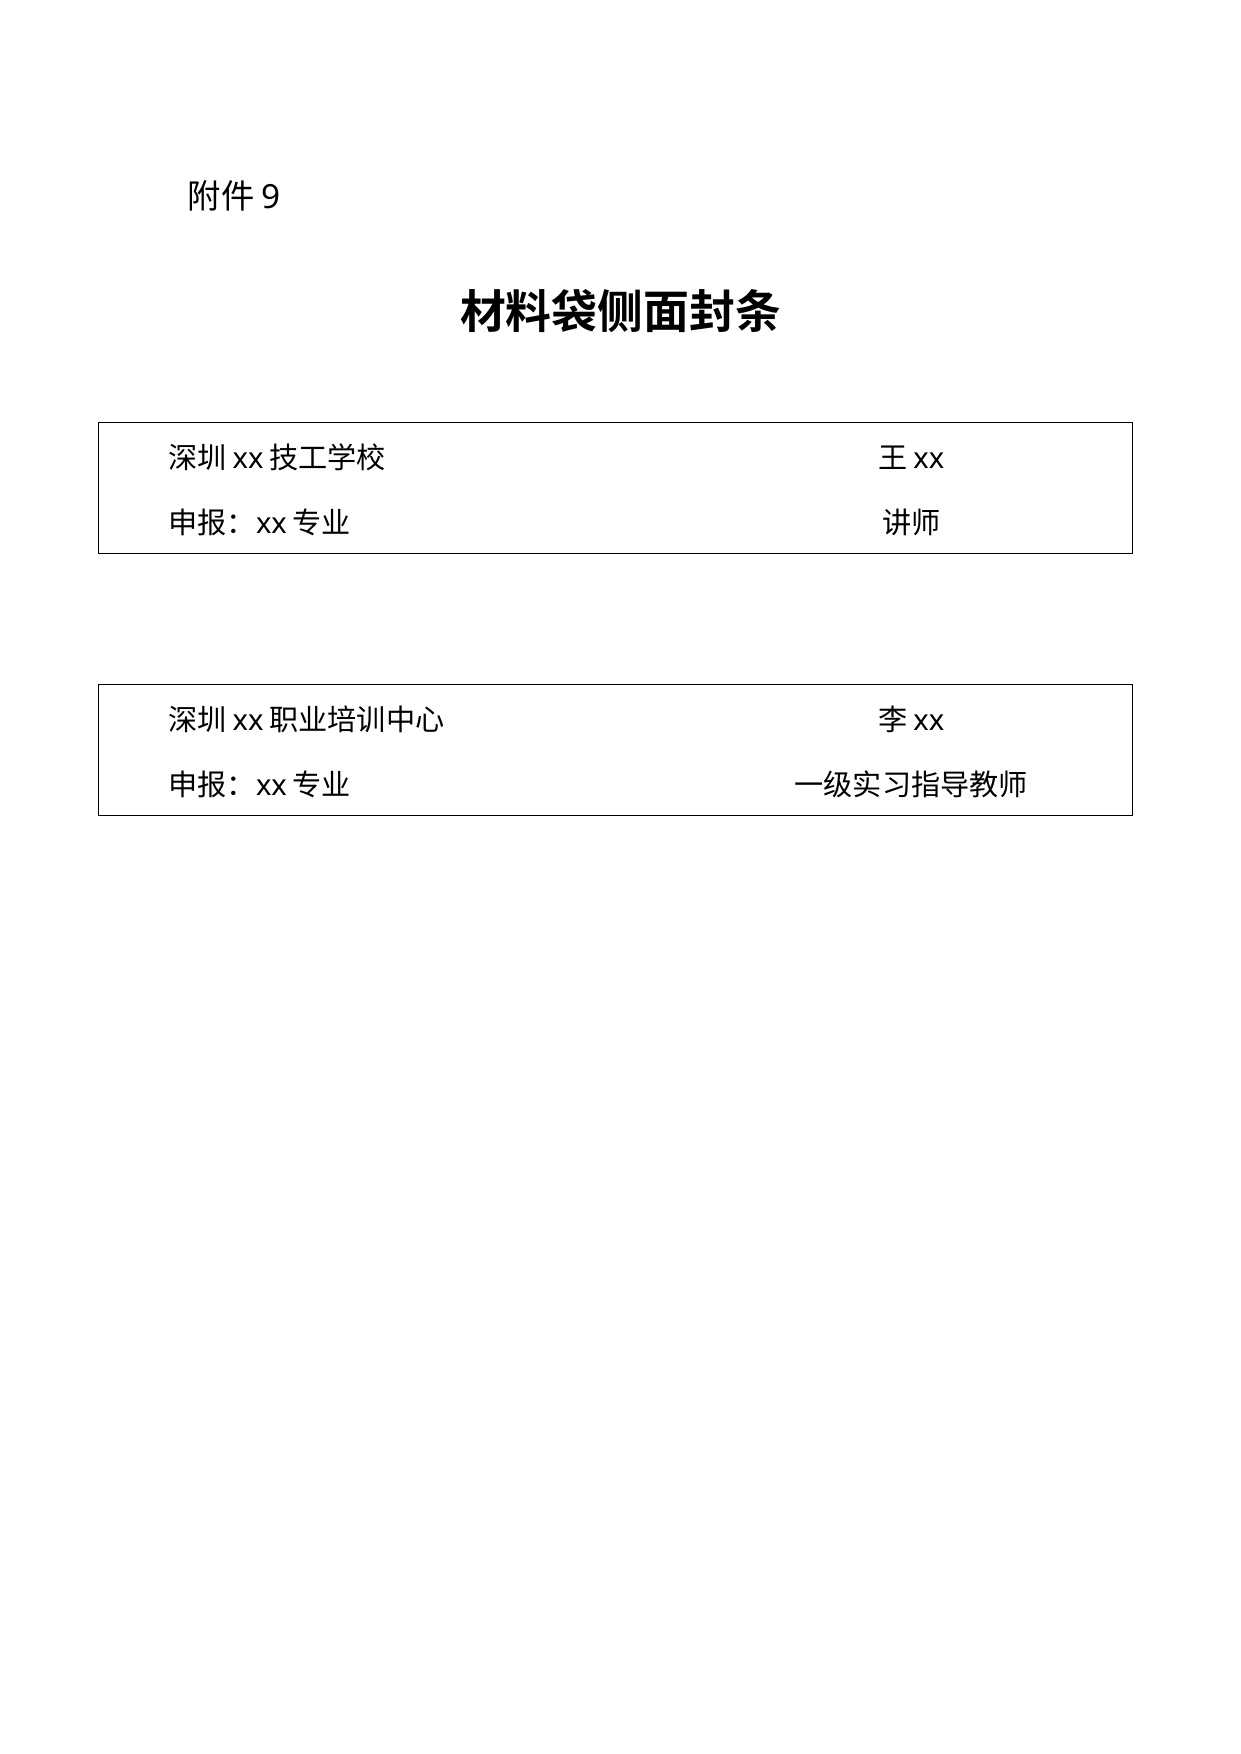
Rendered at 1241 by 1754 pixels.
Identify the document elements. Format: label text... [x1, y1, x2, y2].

table_cell 申报：xx专业 [99, 750, 689, 815]
table_cell 讲师 [689, 488, 1132, 553]
text 材料袋侧面封条 [187, 259, 1053, 357]
text 附件9 [187, 162, 1053, 227]
table_header 王xx [689, 423, 1132, 488]
table_header 李xx [689, 685, 1132, 750]
table_header 深圳xx技工学校 [99, 423, 689, 488]
table_header 深圳xx职业培训中心 [99, 685, 689, 750]
table_cell 一级实习指导教师 [689, 750, 1132, 815]
table_cell 申报：xx专业 [99, 488, 689, 553]
